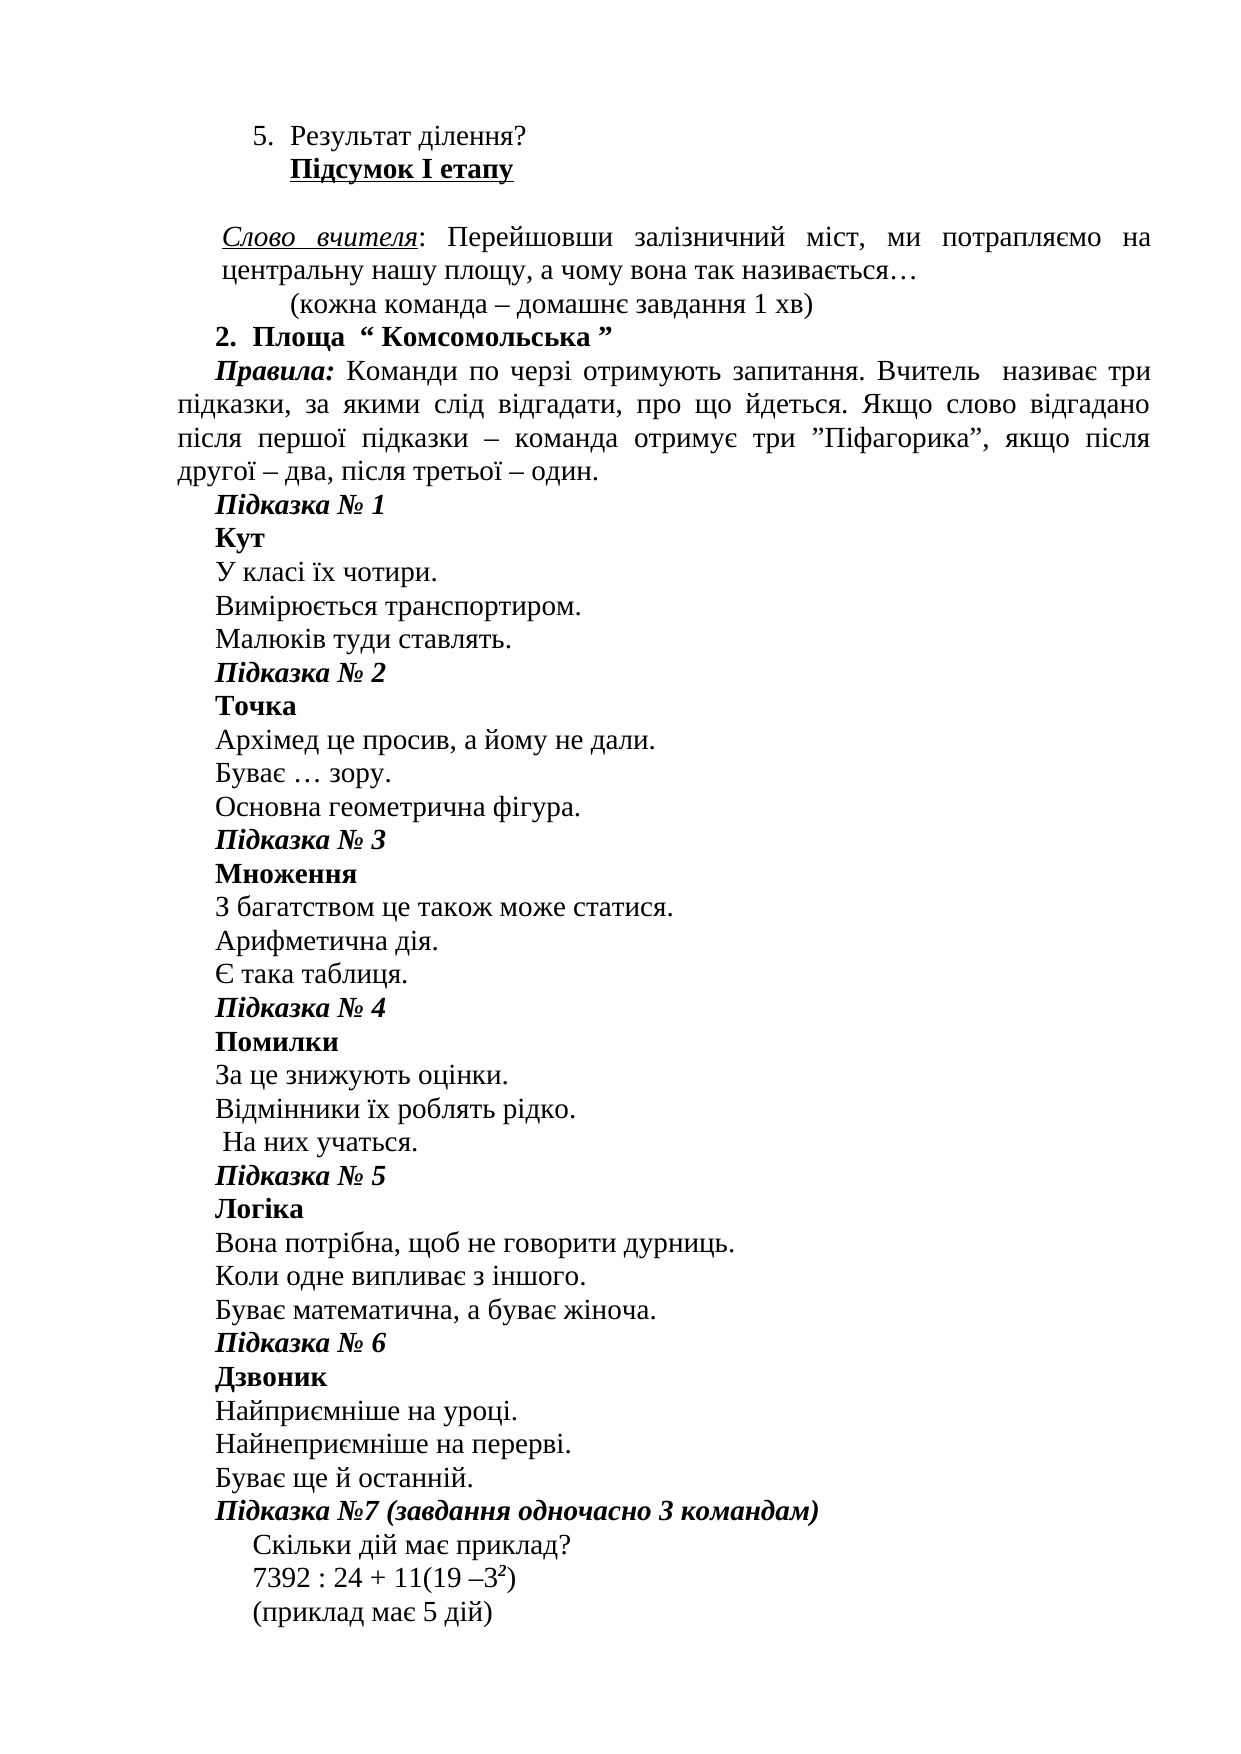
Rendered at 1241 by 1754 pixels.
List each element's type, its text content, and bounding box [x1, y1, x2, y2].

text Буває математична, а буває жіноча. [215, 1292, 1152, 1326]
text Правила: Команди по черзі отримують запитання. Вчитель називає три підказки, за якими слід відгадати, про що йдеться. Якщо слово відгадано після першої підказки – команда отримує три ”Піфагорика”, якщо після другої – два, після третьої – один. [177, 353, 1152, 487]
text Підказка № 2 [215, 655, 1152, 688]
text Логіка [177, 1191, 1152, 1225]
list Площа “ Комсомольська ” [215, 319, 1152, 353]
list (кожна команда – домашнє завдання 1 хв) [290, 286, 1152, 319]
text Точка [177, 688, 1152, 722]
text Вона потрібна, щоб не говорити дурниць. [215, 1225, 1152, 1258]
list Підсумок І етапу [290, 152, 1152, 185]
text Буває ще й останній. [215, 1460, 1152, 1493]
text Помилки [215, 1024, 1152, 1057]
text За це знижують оцінки. [215, 1057, 1152, 1091]
text Підказка № 1 [215, 487, 1152, 521]
list 7392 : 24 + 11(19 –32) [252, 1560, 1152, 1594]
text Є така таблиця. [215, 957, 1152, 990]
text Буває … зору. [215, 755, 1152, 789]
list (приклад має 5 дій) [252, 1594, 1152, 1627]
text Найнеприємніше на перерві. [215, 1426, 1152, 1460]
text Арифметична дія. [215, 923, 1152, 957]
text Множення [215, 856, 1152, 889]
text Найприємніше на уроці. [215, 1393, 1152, 1426]
text Архімед це просив, а йому не дали. [215, 722, 1152, 755]
list Скільки дій має приклад? [252, 1527, 1152, 1560]
text На них учаться. [215, 1124, 1152, 1158]
text Відмінники їх роблять рідко. [215, 1091, 1152, 1124]
text У класі їх чотири. [215, 554, 1152, 588]
list Результат ділення? [252, 118, 1152, 152]
text Основна геометрична фігура. [215, 789, 1152, 822]
text Підказка № 3 [215, 822, 1152, 856]
text Слово вчителя: Перейшовши залізничний міст, ми потрапляємо на центральну нашу площу, а чому вона так називається… [222, 219, 1152, 286]
text Підказка №7 (завдання одночасно 3 командам) [215, 1493, 1152, 1527]
text З багатством це також може статися. [215, 889, 1152, 923]
text Підказка № 4 [215, 990, 1152, 1024]
text Кут [177, 521, 1152, 554]
text Дзвоник [215, 1359, 1152, 1393]
text Підказка № 6 [215, 1326, 1152, 1359]
text Малюків туди ставлять. [215, 621, 1152, 655]
text Підказка № 5 [215, 1158, 1152, 1191]
text Коли одне випливає з іншого. [215, 1258, 1152, 1292]
text Вимірюється транспортиром. [215, 588, 1152, 621]
